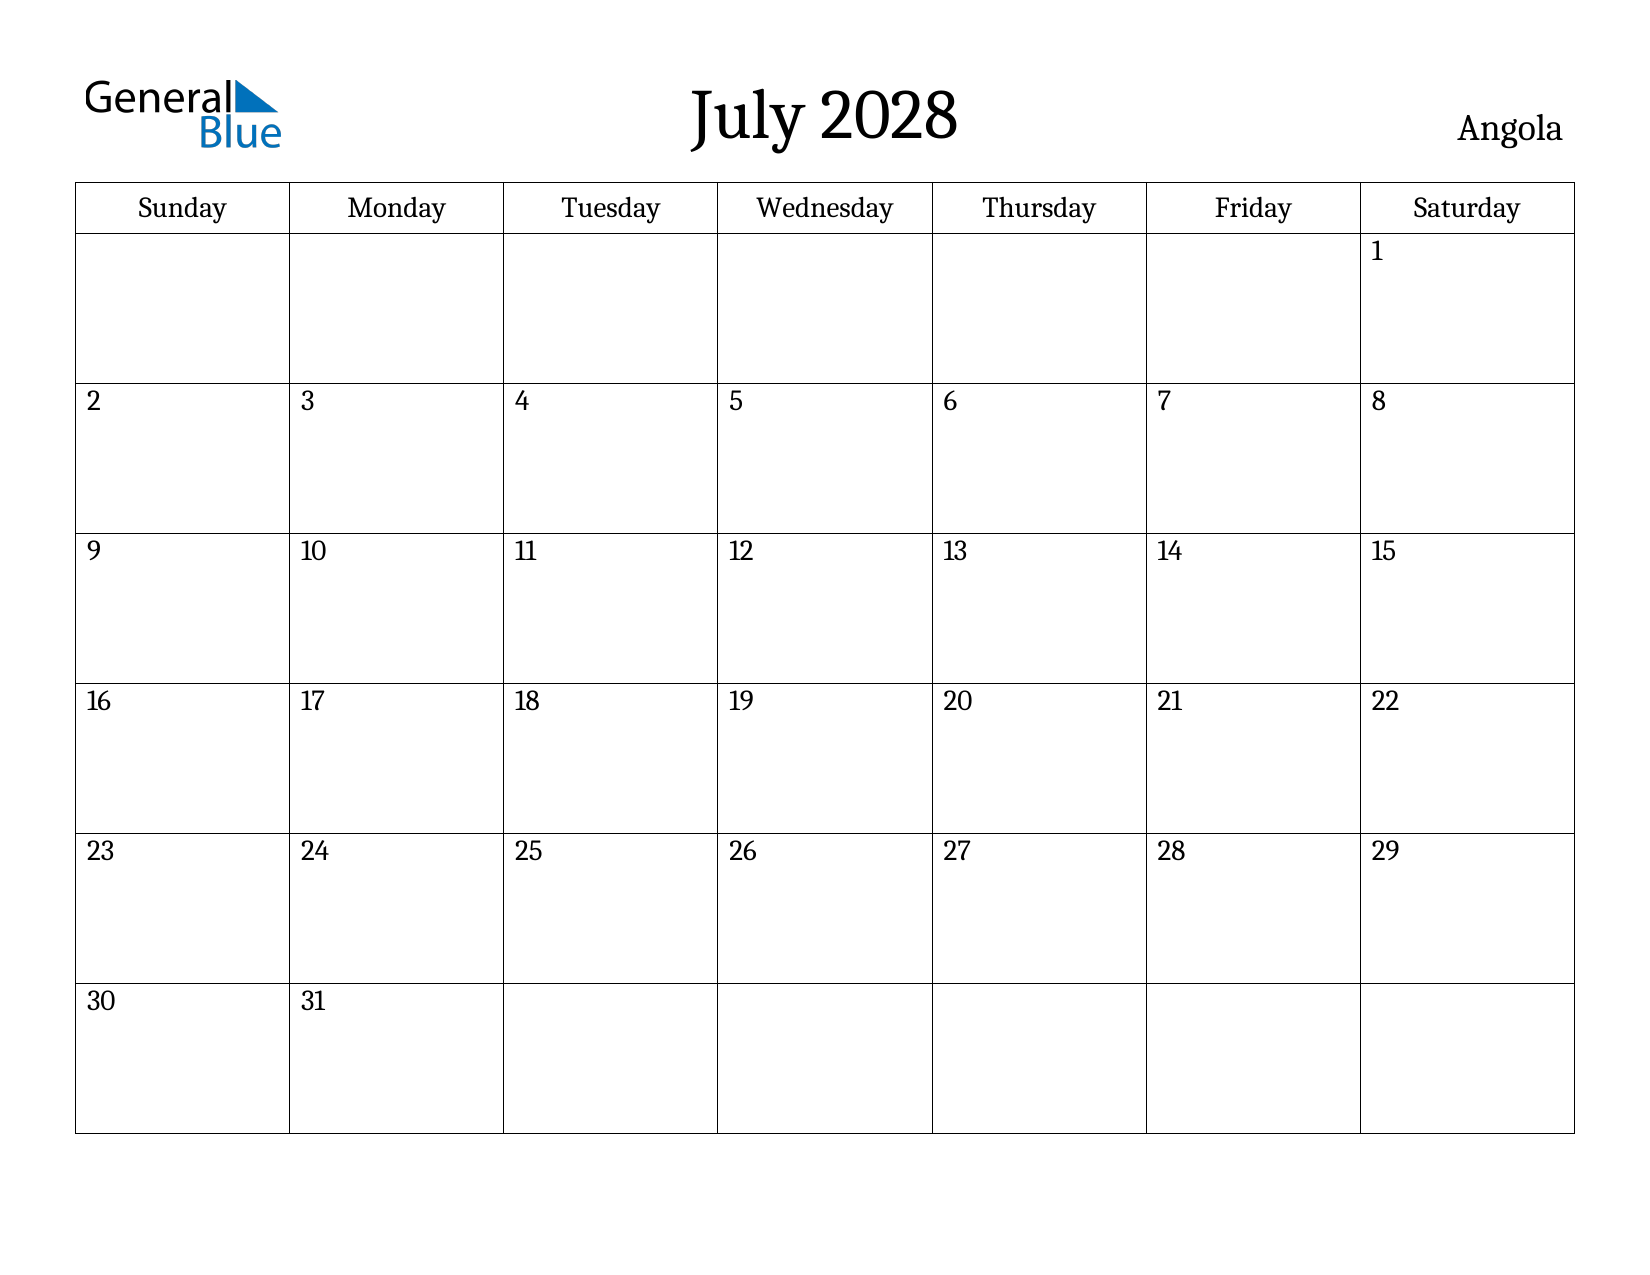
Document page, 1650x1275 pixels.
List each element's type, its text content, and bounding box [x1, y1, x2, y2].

table_cell 10 [290, 534, 503, 567]
table_cell 5 [718, 384, 932, 417]
table_cell [1147, 417, 1360, 533]
table_cell [1361, 417, 1574, 533]
table_cell Thursday [933, 183, 1146, 233]
table_cell 3 [290, 384, 503, 417]
table_cell [933, 234, 1146, 267]
table_cell [933, 567, 1146, 683]
table_cell 13 [933, 534, 1146, 567]
table_cell 26 [718, 834, 932, 867]
table_cell 19 [718, 684, 932, 717]
table_cell [290, 1018, 503, 1133]
table_cell [504, 1018, 717, 1133]
table_cell Wednesday [718, 183, 932, 233]
table_cell 8 [1361, 384, 1574, 417]
table_cell [1147, 267, 1360, 383]
table_cell 17 [290, 684, 503, 717]
table_cell [933, 1018, 1146, 1133]
table_cell 22 [1361, 684, 1574, 717]
table_cell 6 [933, 384, 1146, 417]
table_cell [718, 984, 932, 1017]
table_cell [76, 1018, 289, 1133]
table_cell [504, 234, 717, 267]
table_cell [718, 868, 932, 983]
table_cell [290, 567, 503, 683]
table_cell [1361, 267, 1574, 383]
table_cell [718, 1018, 932, 1133]
table_cell [76, 868, 289, 983]
table_cell [76, 567, 289, 683]
table_cell Saturday [1361, 183, 1574, 233]
table_cell [718, 234, 932, 267]
picture [86, 80, 281, 148]
table_cell Sunday [76, 183, 289, 233]
table_cell [290, 417, 503, 533]
table_header Angola [1146, 75, 1574, 182]
table_cell 20 [933, 684, 1146, 717]
table_cell [504, 868, 717, 983]
table_cell [1147, 717, 1360, 833]
table_cell 18 [504, 684, 717, 717]
table_cell [76, 234, 289, 267]
table_cell [504, 567, 717, 683]
table_cell [1361, 567, 1574, 683]
table_cell [1361, 717, 1574, 833]
table_cell 7 [1147, 384, 1360, 417]
table_cell 4 [504, 384, 717, 417]
table_header July 2028 [504, 75, 1146, 182]
table_cell [504, 717, 717, 833]
table_cell [1361, 868, 1574, 983]
table_cell 2 [76, 384, 289, 417]
table_cell 11 [504, 534, 717, 567]
table_cell [290, 868, 503, 983]
table_header [76, 75, 503, 182]
table_cell 21 [1147, 684, 1360, 717]
table_cell [1147, 567, 1360, 683]
table_cell 12 [718, 534, 932, 567]
table_cell [1361, 1018, 1574, 1133]
table_cell [933, 984, 1146, 1017]
table_cell [933, 267, 1146, 383]
table_cell 31 [290, 984, 503, 1017]
table_cell [504, 984, 717, 1017]
table_cell 28 [1147, 834, 1360, 867]
table_cell [1147, 234, 1360, 267]
table_cell [290, 717, 503, 833]
table_cell 29 [1361, 834, 1574, 867]
table_cell 9 [76, 534, 289, 567]
table_cell [933, 417, 1146, 533]
table_cell [504, 267, 717, 383]
table_cell [76, 267, 289, 383]
table_cell [504, 417, 717, 533]
table_cell 16 [76, 684, 289, 717]
table_cell Monday [290, 183, 503, 233]
table_cell 30 [76, 984, 289, 1017]
table_cell 23 [76, 834, 289, 867]
table_cell 14 [1147, 534, 1360, 567]
table_cell [933, 868, 1146, 983]
table_cell Friday [1147, 183, 1360, 233]
table_cell [1147, 1018, 1360, 1133]
table_cell 1 [1361, 234, 1574, 267]
table_cell [718, 417, 932, 533]
table_cell [933, 717, 1146, 833]
table_cell [1147, 984, 1360, 1017]
table_cell [718, 717, 932, 833]
table_cell 15 [1361, 534, 1574, 567]
table_cell 27 [933, 834, 1146, 867]
table_cell [718, 567, 932, 683]
table_cell [76, 417, 289, 533]
table_cell 25 [504, 834, 717, 867]
table_cell [1147, 868, 1360, 983]
table_cell 24 [290, 834, 503, 867]
table_cell [290, 267, 503, 383]
table_cell [718, 267, 932, 383]
table_cell Tuesday [504, 183, 717, 233]
table_cell [76, 717, 289, 833]
table_cell [290, 234, 503, 267]
table_cell [1361, 984, 1574, 1017]
